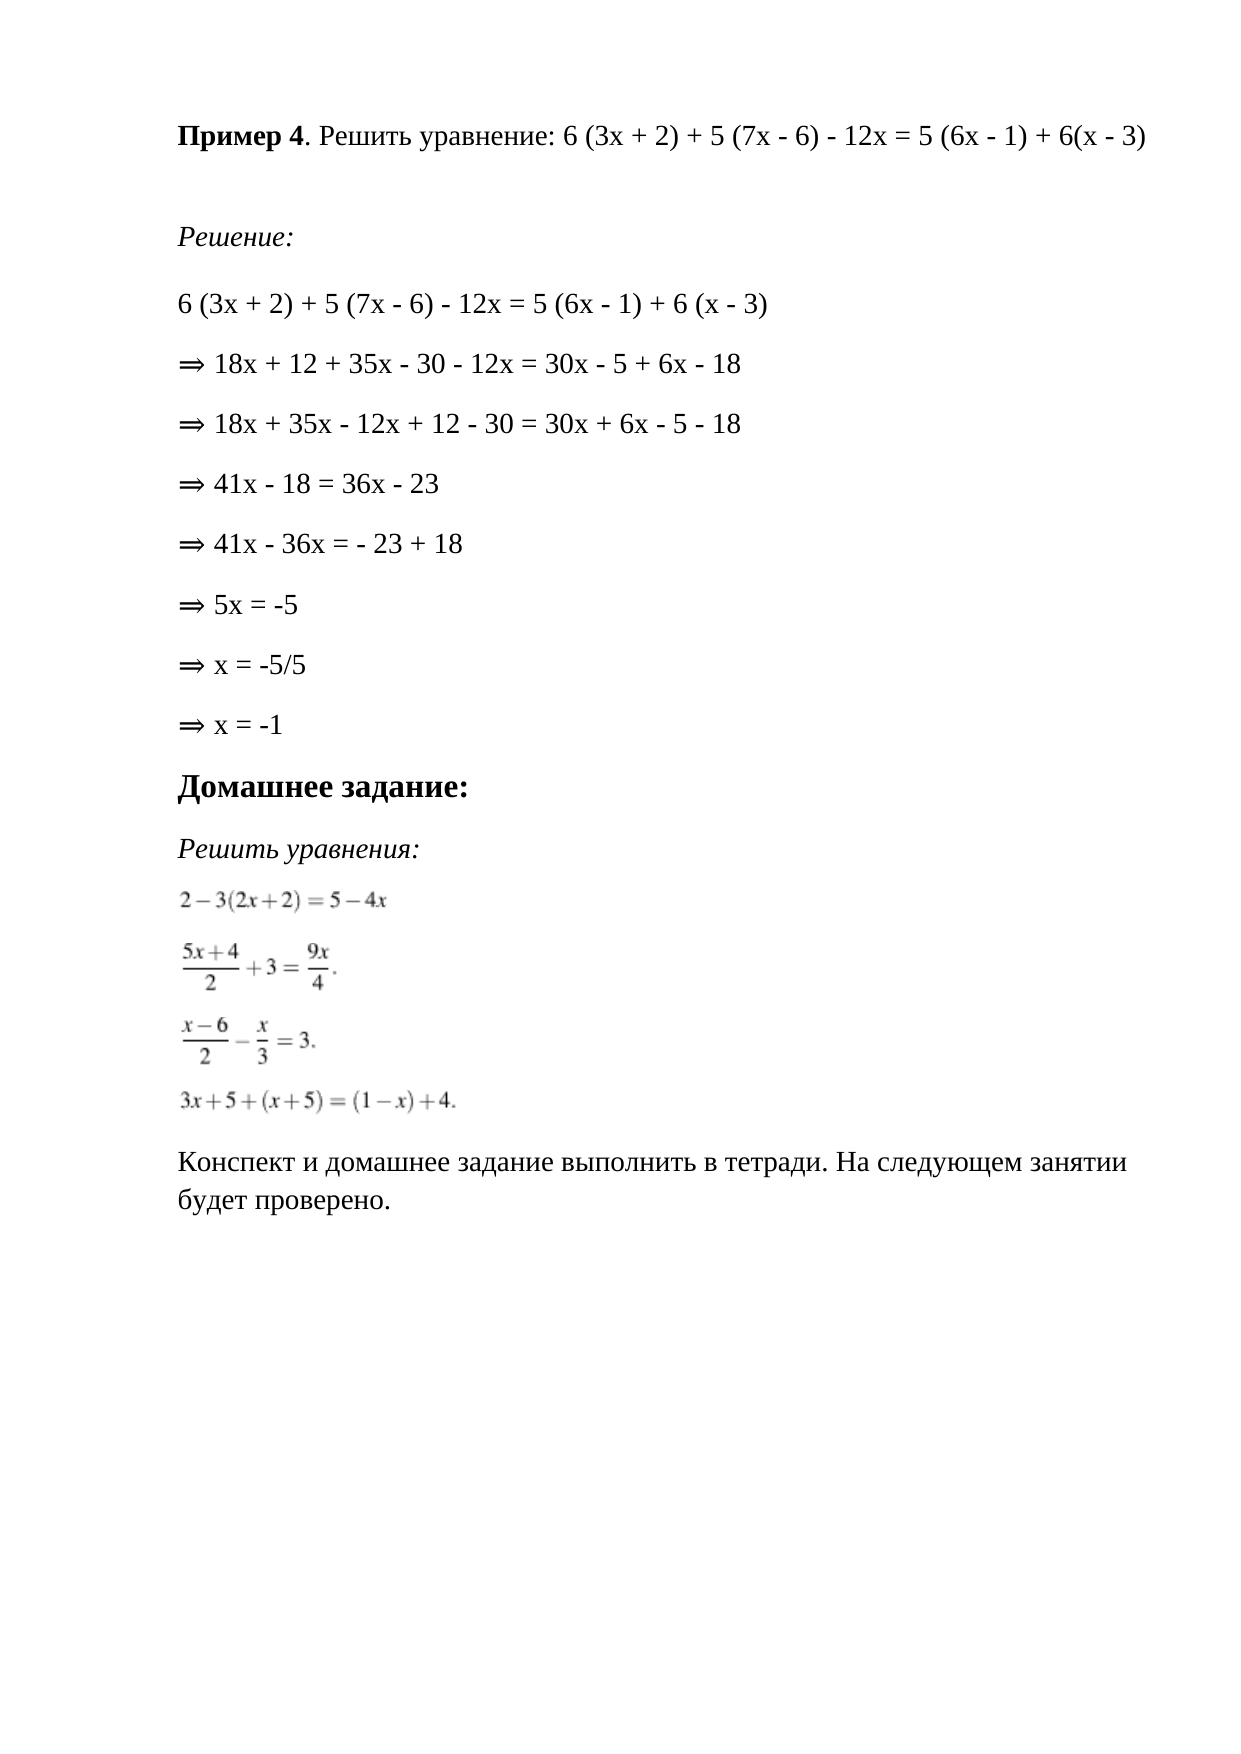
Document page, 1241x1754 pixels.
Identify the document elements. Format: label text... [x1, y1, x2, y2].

text ⇒ x = -5/5 [177, 645, 1152, 681]
text ⇒ 41x - 18 = 36x - 23 [177, 465, 1152, 500]
picture [177, 1090, 457, 1116]
text Конспект и домашнее задание выполнить в тетради. На следующем занятии будет проверено. [177, 1144, 1152, 1216]
text ⇒ 41x - 36x = - 23 + 18 [177, 525, 1152, 560]
picture [177, 1017, 317, 1066]
text Решить уравнения: [177, 831, 1152, 864]
picture [177, 890, 387, 915]
text Домашнее задание: [177, 766, 1152, 804]
text Пример 4. Решить уравнение: 6 (3x + 2) + 5 (7x - 6) - 12x = 5 (6x - 1) + 6(x - 3) Решение: 6 (3x + 2) + 5 (7x - 6) - 12x = 5 (6x - 1) + 6 (x - 3) [177, 118, 1152, 319]
picture [177, 943, 338, 992]
text ⇒ 18x + 35x - 12x + 12 - 30 = 30x + 6x - 5 - 18 [177, 404, 1152, 440]
text ⇒ 5x = -5 [177, 585, 1152, 620]
text ⇒ 18x + 12 + 35x - 30 - 12x = 30x - 5 + 6x - 18 [177, 344, 1152, 379]
text ⇒ x = -1 [177, 706, 1152, 741]
